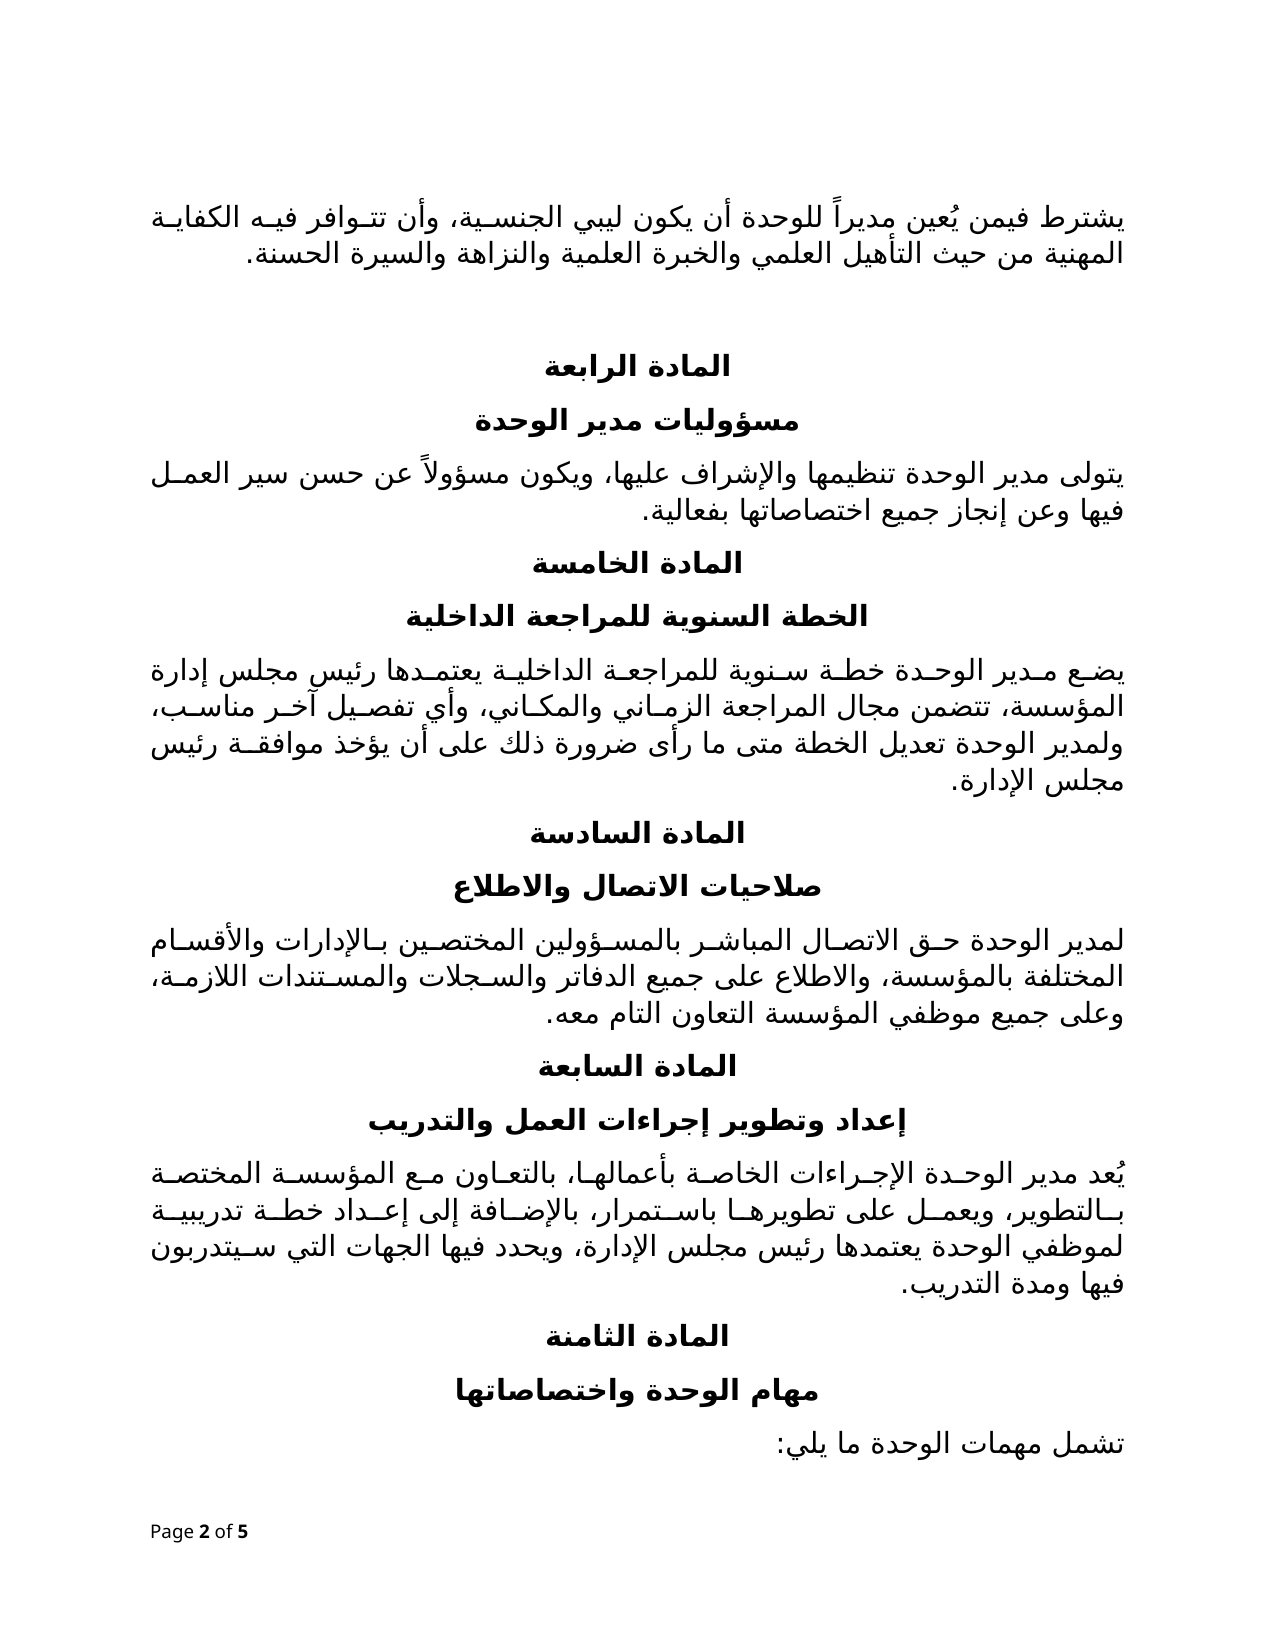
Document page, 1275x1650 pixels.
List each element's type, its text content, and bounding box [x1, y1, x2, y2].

text صلاحيات الاتصال والاطلاع [150, 869, 1125, 903]
text الخطة السنوية للمراجعة الداخلية [150, 599, 1125, 633]
text المادة الرابعة [150, 349, 1125, 383]
text يشترط فيمن يُعين مديراً للوحدة أن يكون ليبي الجنسية، وأن تتوافر فيه الكفاية المهنية من حيث التأهيل العلمي والخبرة العلمية والنزاهة والسيرة الحسنة. [150, 200, 1125, 271]
text يُعد مدير الوحدة الإجراءات الخاصة بأعمالها، بالتعاون مع المؤسسة المختصة بالتطوير، ويعمل على تطويرها باستمرار، بالإضافة إلى إعداد خطة تدريبية لموظفي الوحدة يعتمدها رئيس مجلس الإدارة، ويحدد فيها الجهات التي سيتدربون فيها ومدة التدريب. [150, 1156, 1125, 1300]
text المادة الخامسة [150, 546, 1125, 580]
text يضع مدير الوحدة خطة سنوية للمراجعة الداخلية يعتمدها رئيس مجلس إدارة المؤسسة، تتضمن مجال المراجعة الزماني والمكاني، وأي تفصيل آخر مناسب، ولمدير الوحدة تعديل الخطة متى ما رأى ضرورة ذلك على أن يؤخذ موافقة رئيس مجلس الإدارة. [150, 653, 1125, 797]
text مهام الوحدة واختصاصاتها [150, 1373, 1125, 1407]
text المادة السادسة [150, 816, 1125, 850]
text المادة السابعة [150, 1049, 1125, 1083]
text المادة الثامنة [150, 1319, 1125, 1353]
text إعداد وتطوير إجراءات العمل والتدريب [150, 1103, 1125, 1137]
text لمدير الوحدة حق الاتصال المباشر بالمسؤولين المختصين بالإدارات والأقسام المختلفة بالمؤسسة، والاطلاع على جميع الدفاتر والسجلات والمستندات اللازمة، وعلى جميع موظفي المؤسسة التعاون التام معه. [150, 923, 1125, 1030]
text تشمل مهمات الوحدة ما يلي: [150, 1426, 1125, 1460]
text مسؤوليات مدير الوحدة [150, 403, 1125, 437]
text يتولى مدير الوحدة تنظيمها والإشراف عليها، ويكون مسؤولاً عن حسن سير العمل فيها وعن إنجاز جميع اختصاصاتها بفعالية. [150, 456, 1125, 527]
